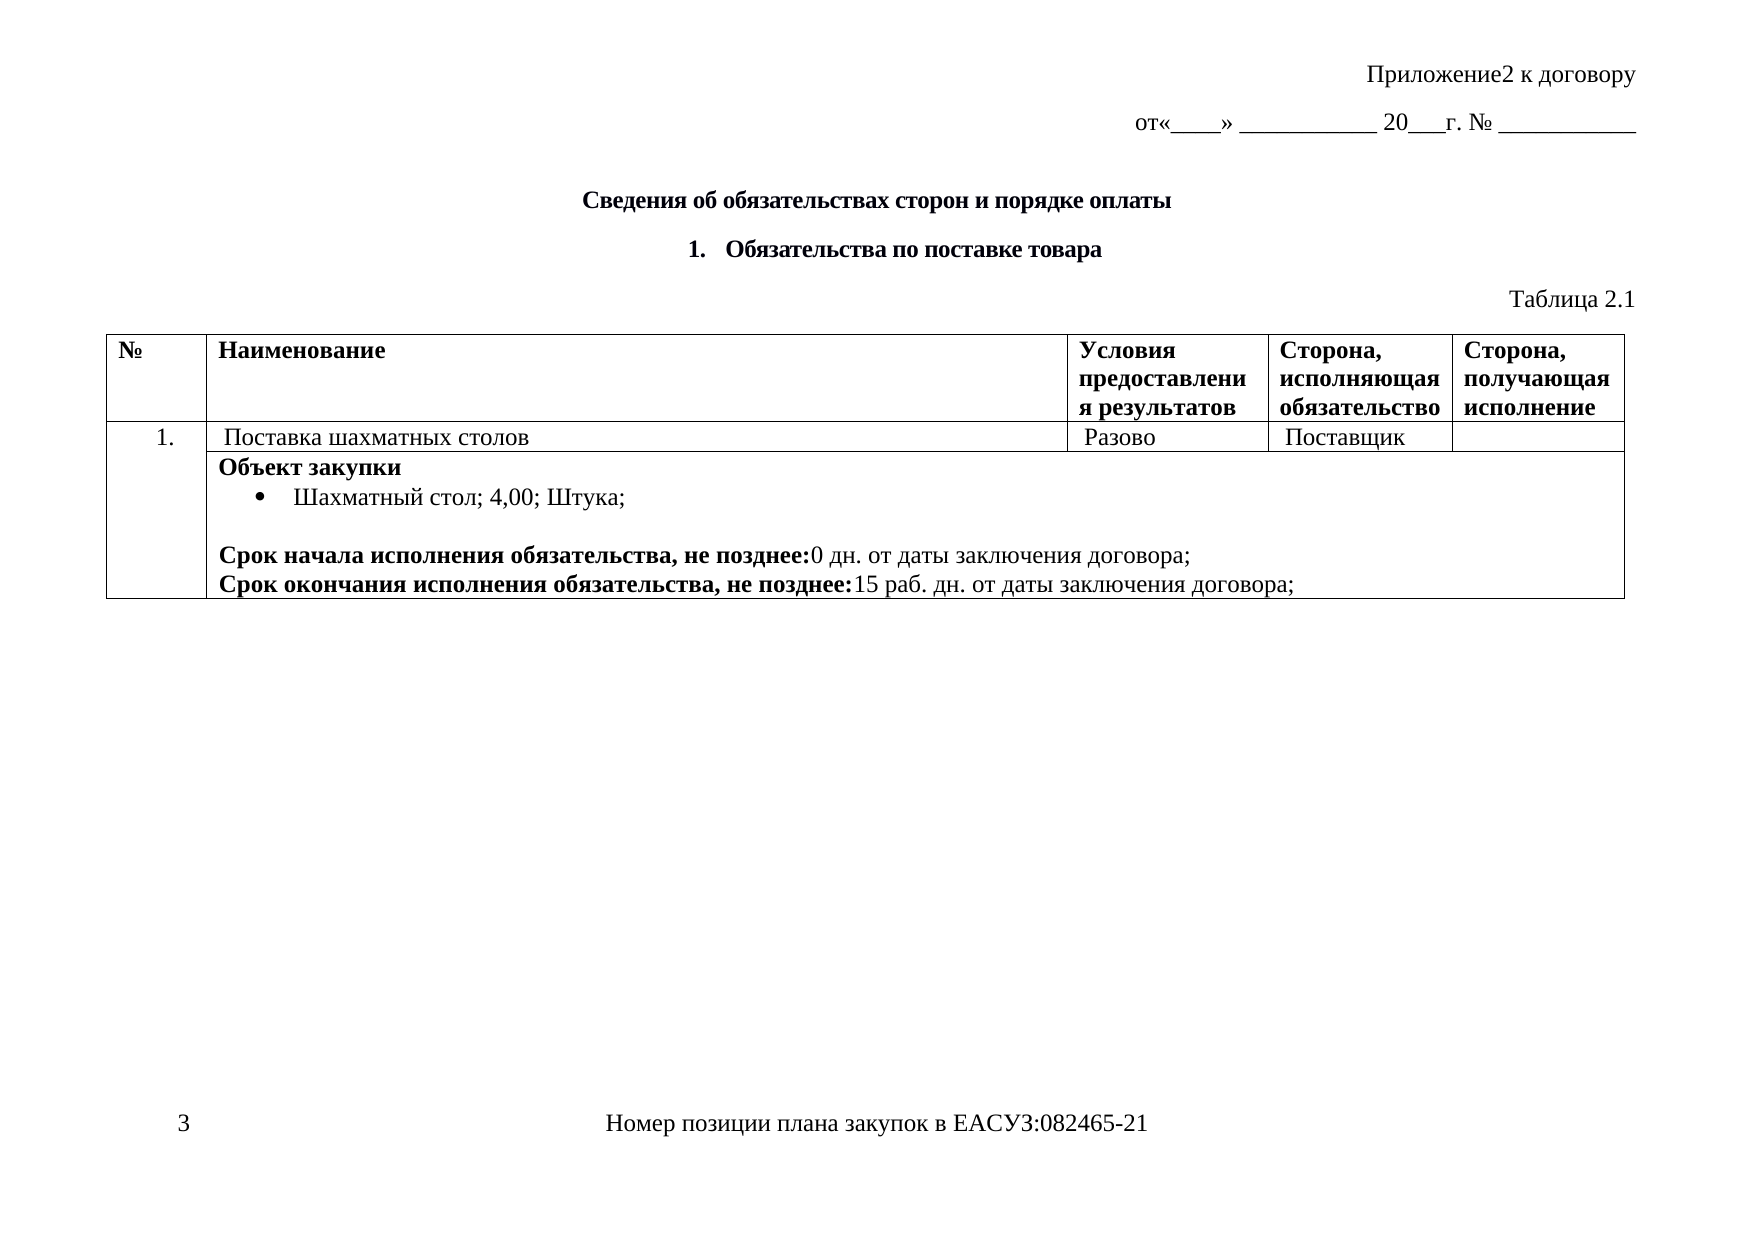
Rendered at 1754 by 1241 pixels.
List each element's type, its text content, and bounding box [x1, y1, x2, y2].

table_header Сторона, исполняющая обязательство [1269, 335, 1452, 421]
table_header Сторона, получающая исполнение [1453, 335, 1624, 421]
table_cell Объект закупки [207, 452, 1624, 481]
table_cell [1453, 422, 1624, 451]
subtitle Обязательства по поставке товара [154, 234, 1636, 263]
table_cell Поставка шахматных столов [207, 422, 1067, 451]
table_cell Разово [1068, 422, 1268, 451]
text Таблица 2.1 [118, 284, 1636, 313]
table_cell Шахматный стол; 4,00; Штука; [207, 481, 1624, 510]
table_cell [107, 422, 206, 598]
text от«____» ___________ 20___г. № ___________ [118, 107, 1636, 135]
table_header Наименование [207, 335, 1067, 421]
text Приложение2 к договору [118, 59, 1636, 88]
table_header Условия предоставления результатов [1068, 335, 1268, 421]
table_cell Срок начала исполнения обязательства, не позднее:0 дн. от даты заключения договора; Срок окончания исполнения обязательства, не позднее:15 раб. дн. от даты заключения договора; [207, 510, 1624, 598]
subtitle Сведения об обязательствах сторон и порядке оплаты [118, 185, 1636, 214]
table_header № [107, 335, 206, 421]
table_cell Поставщик [1269, 422, 1452, 451]
